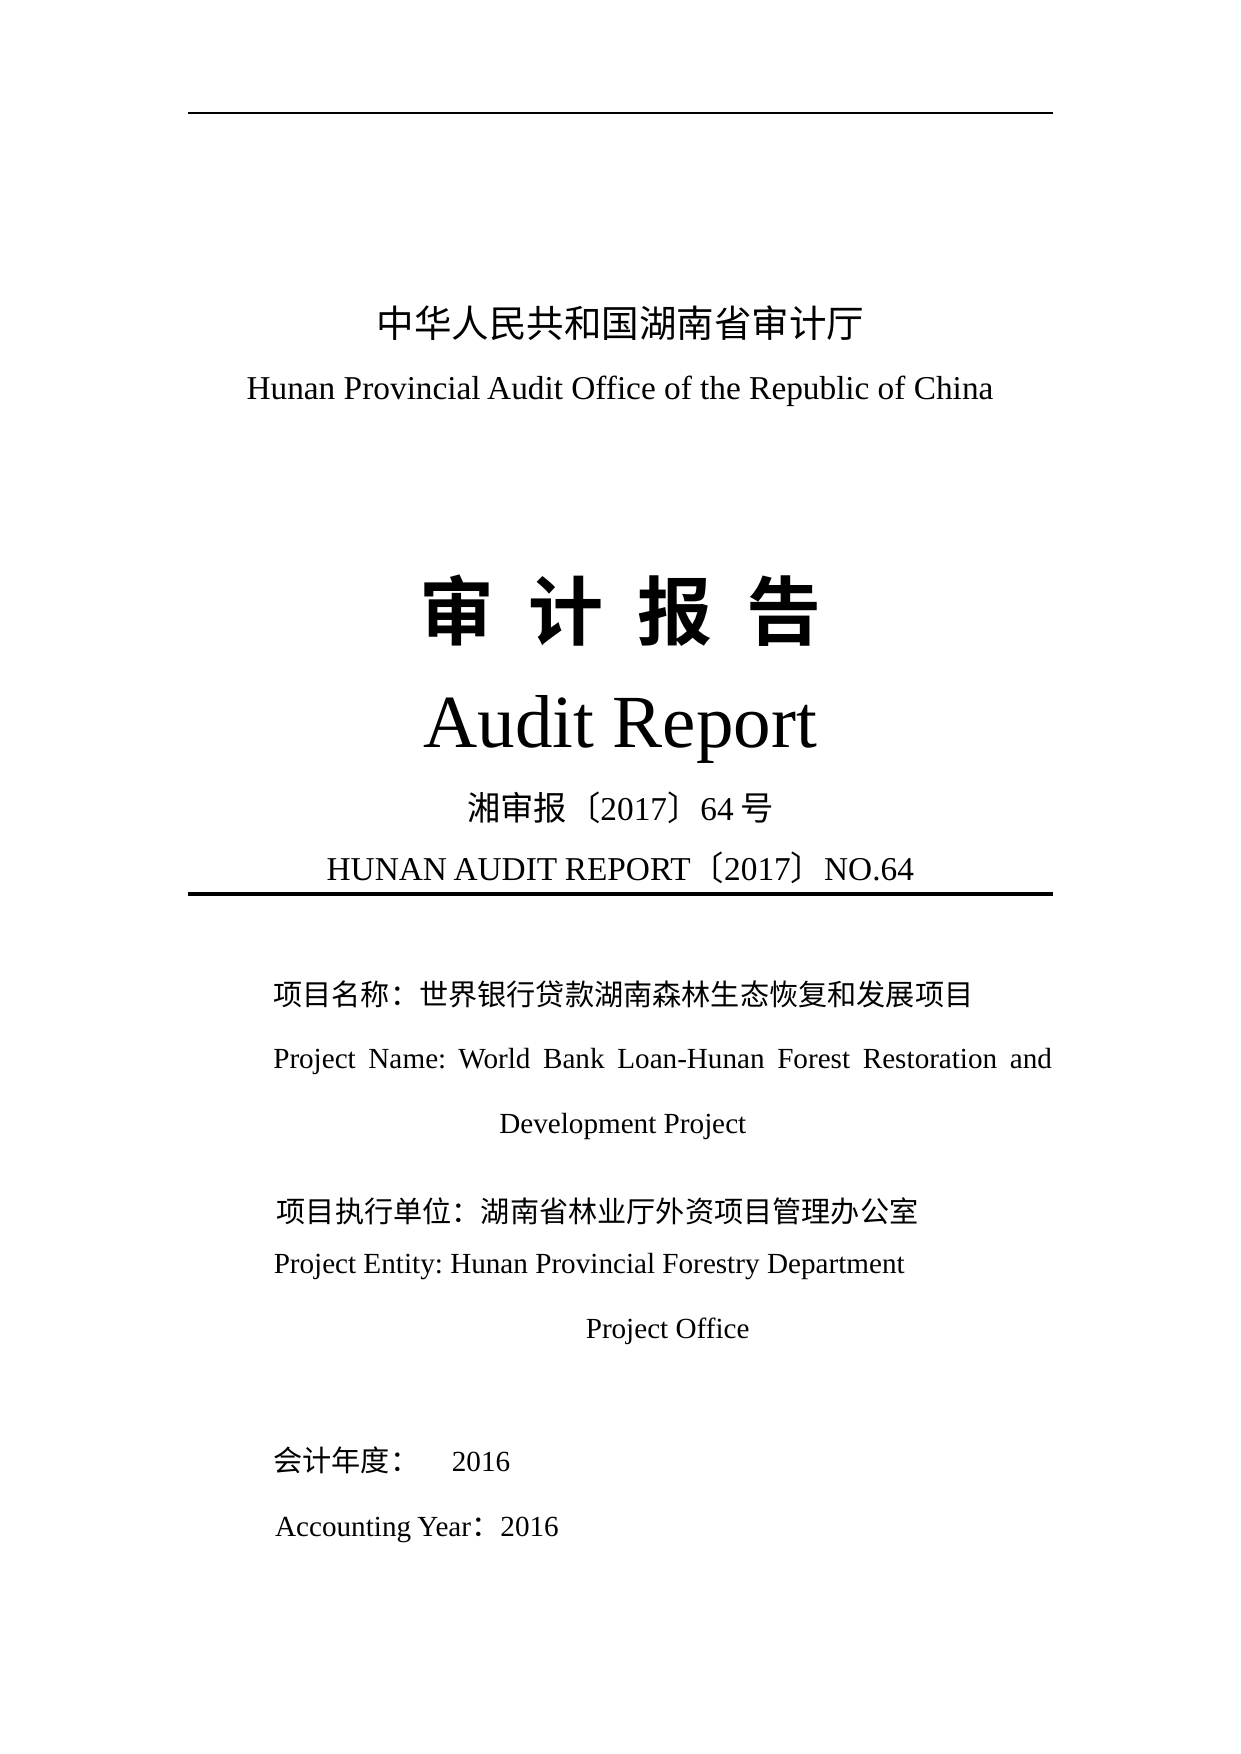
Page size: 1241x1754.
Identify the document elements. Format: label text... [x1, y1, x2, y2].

text 中华人民共和国湖南省审计厅 [187, 287, 1053, 349]
text Project Office [586, 1296, 1053, 1361]
text Audit Report [187, 672, 1053, 769]
text 项目执行单位：湖南省林业厅外资项目管理办公室 [276, 1189, 1053, 1231]
text 审 计 报 告 [187, 542, 1053, 672]
text Project Entity: Hunan Provincial Forestry Department [273, 1231, 1053, 1296]
text Project Name: Restoration and Development Project [273, 1026, 1053, 1156]
text HUNAN AUDIT REPORT〔2017〕NO.64 [187, 830, 1053, 896]
text Provincial Audit Office of the Republic of [187, 349, 1053, 412]
text 会计年度： 2016 [273, 1426, 1163, 1491]
text 项目名称：世界银行贷款湖南森林生态恢复和发展项目 [273, 961, 1053, 1026]
text Accounting Year：2016 [187, 1491, 1053, 1556]
text 湘审报〔2017〕64号 [187, 769, 1053, 830]
